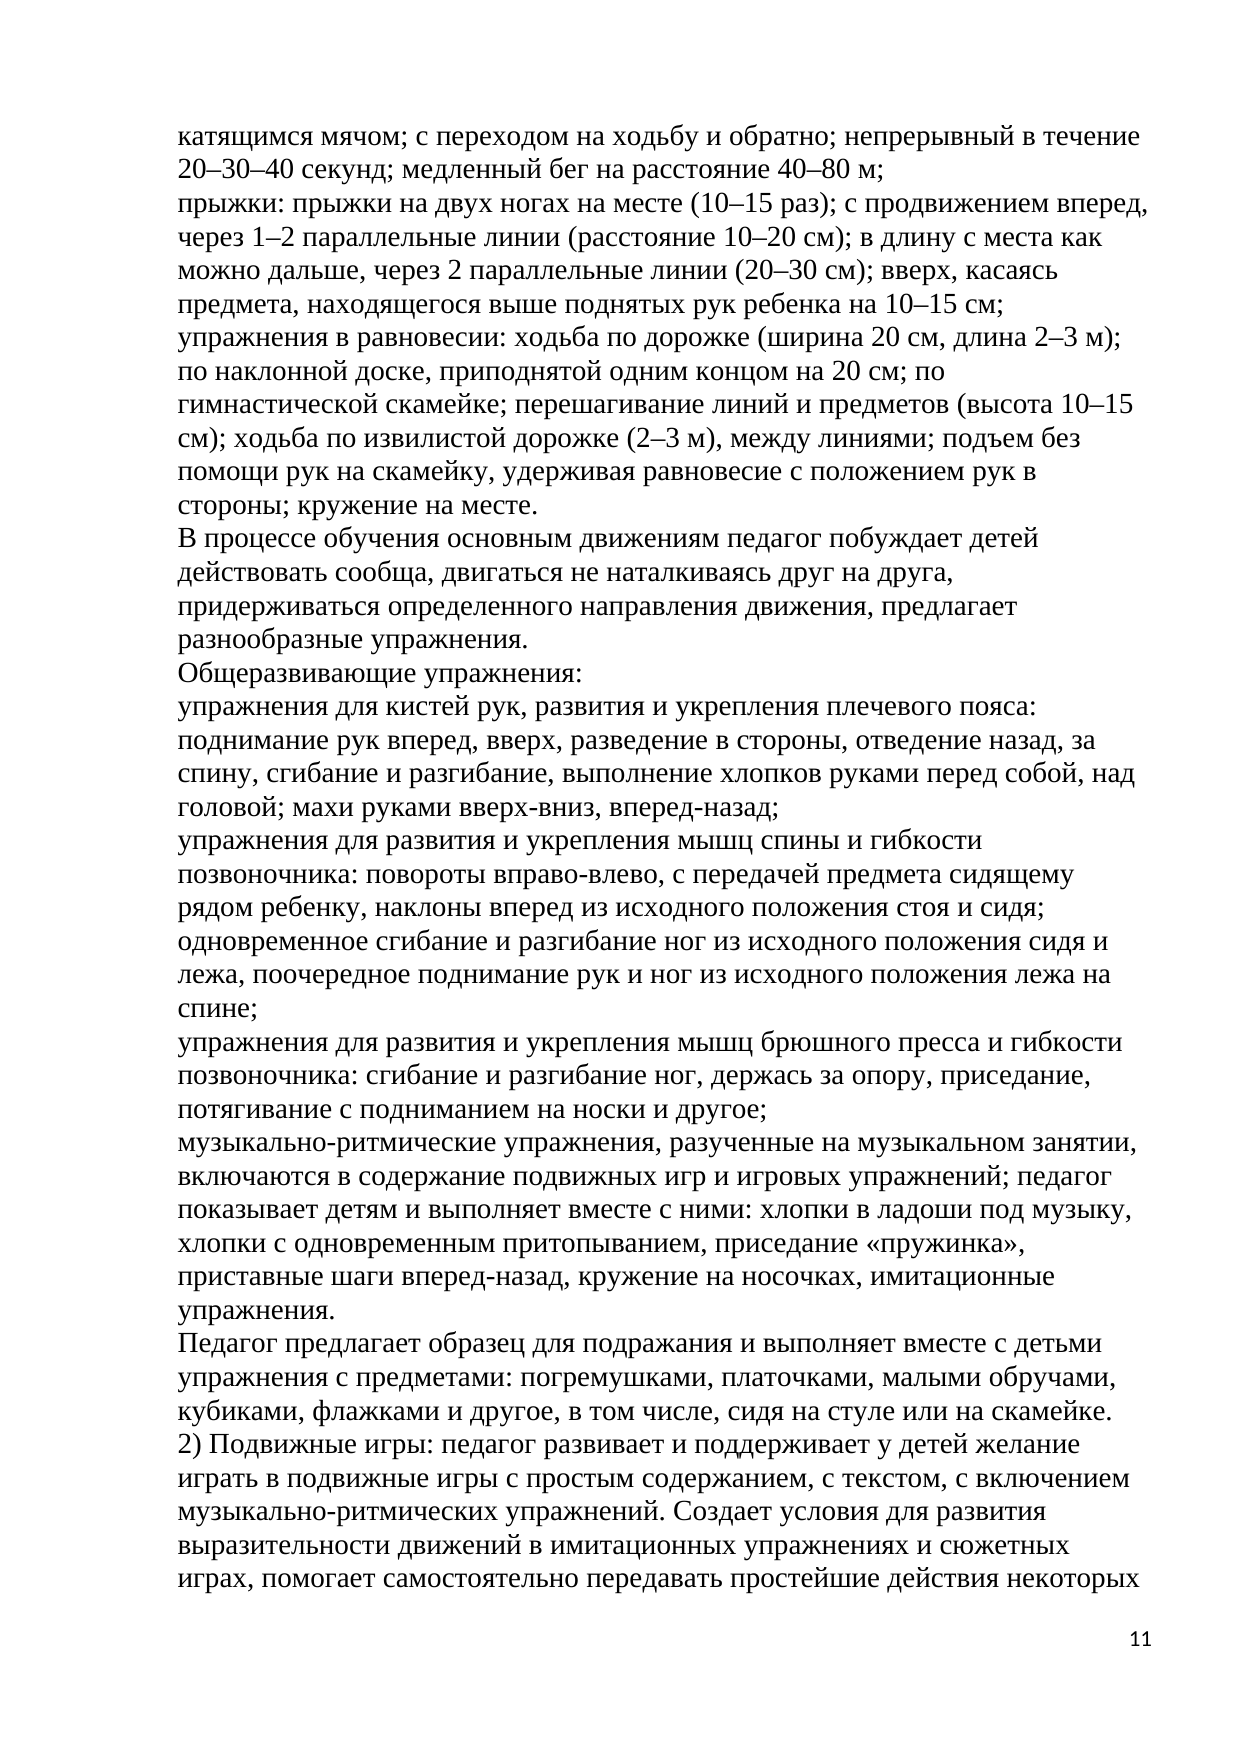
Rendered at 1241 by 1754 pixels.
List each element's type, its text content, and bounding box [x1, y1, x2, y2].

text Общеразвивающие упражнения: [177, 655, 1152, 688]
text упражнения для кистей рук, развития и укрепления плечевого пояса: поднимание рук вперед, вверх, разведение в стороны, отведение назад, за спину, сгибание и разгибание, выполнение хлопков руками перед собой, над головой; махи руками вверх-вниз, вперед-назад; [177, 688, 1152, 822]
text Педагог предлагает образец для подражания и выполняет вместе с детьми упражнения с предметами: погремушками, платочками, малыми обручами, кубиками, флажками и другое, в том числе, сидя на стуле или на скамейке. [177, 1326, 1152, 1426]
text музыкально-ритмические упражнения, разученные на музыкальном занятии, включаются в содержание подвижных игр и игровых упражнений; педагог показывает детям и выполняет вместе с ними: хлопки в ладоши под музыку, хлопки с одновременным притопыванием, приседание «пружинка», приставные шаги вперед-назад, кружение на носочках, имитационные упражнения. [177, 1124, 1152, 1326]
text прыжки: прыжки на двух ногах на месте (10–15 раз); с продвижением вперед, через 1–2 параллельные линии (расстояние 10–20 см); в длину с места как можно дальше, через 2 параллельные линии (20–30 см); вверх, касаясь предмета, находящегося выше поднятых рук ребенка на 10–15 см; [177, 185, 1152, 319]
text упражнения для развития и укрепления мышц спины и гибкости позвоночника: повороты вправо-влево, с передачей предмета сидящему рядом ребенку, наклоны вперед из исходного положения стоя и сидя; одновременное сгибание и разгибание ног из исходного положения сидя и лежа, поочередное поднимание рук и ног из исходного положения лежа на спине; [177, 822, 1152, 1024]
text упражнения в равновесии: ходьба по дорожке (ширина 20 см, длина 2–3 м); по наклонной доске, приподнятой одним концом на 20 см; по гимнастической скамейке; перешагивание линий и предметов (высота 10–15 см); ходьба по извилистой дорожке (2–3 м), между линиями; подъем без помощи рук на скамейку, удерживая равновесие с положением рук в стороны; кружение на месте. [177, 319, 1152, 521]
text В процессе обучения основным движениям педагог побуждает детей действовать сообща, двигаться не наталкиваясь друг на друга, придерживаться определенного направления движения, предлагает разнообразные упражнения. [177, 521, 1152, 655]
text упражнения для развития и укрепления мышц брюшного пресса и гибкости позвоночника: сгибание и разгибание ног, держась за опору, приседание, потягивание с подниманием на носки и другое; [177, 1024, 1152, 1124]
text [177, 118, 1152, 185]
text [177, 1426, 1152, 1594]
